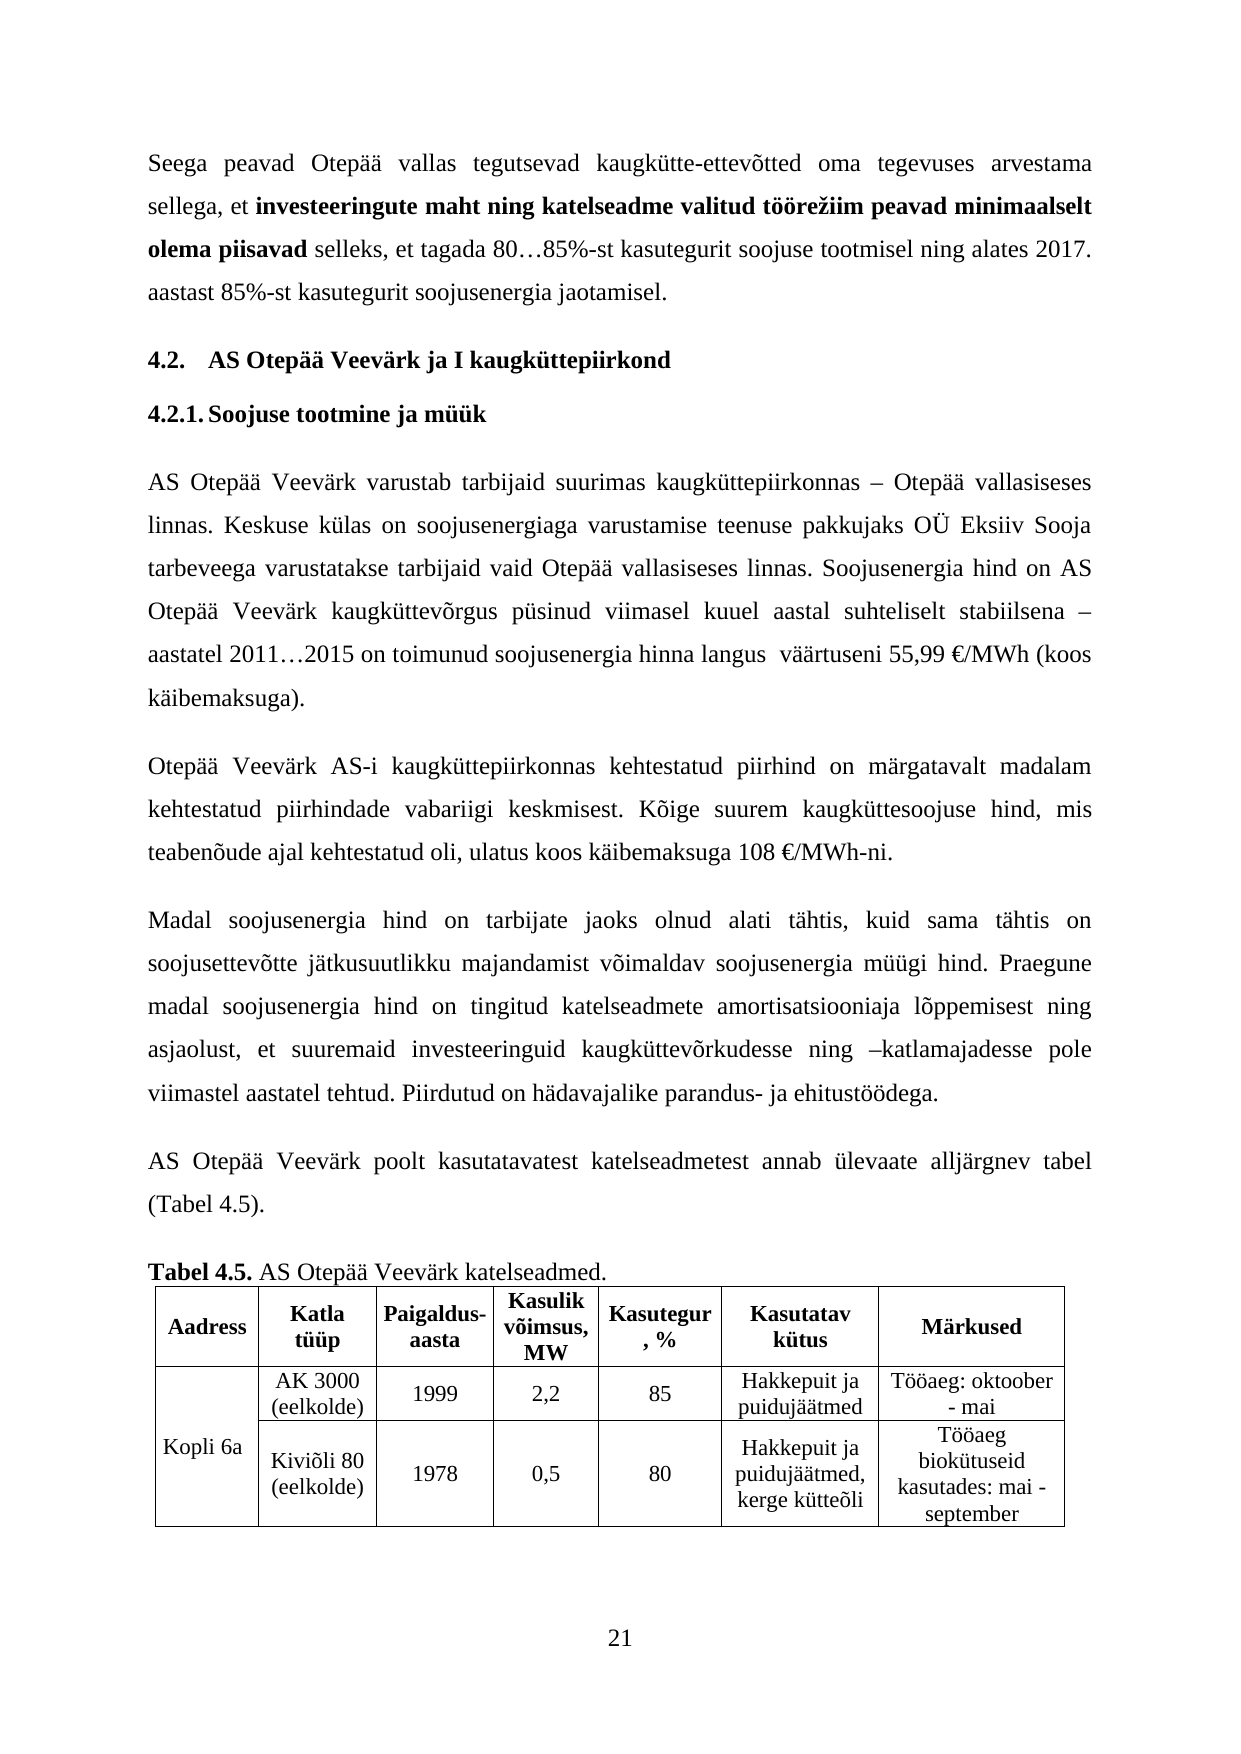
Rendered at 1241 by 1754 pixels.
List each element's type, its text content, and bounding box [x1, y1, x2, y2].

table_header Katla tüüp [259, 1287, 376, 1366]
table_header Aadress [156, 1287, 258, 1366]
table_cell Hakkepuit ja puidujäätmed [722, 1367, 878, 1419]
text Otepää Veevärk AS-i kaugküttepiirkonnas kehtestatud piirhind on märgatavalt madalam kehtestatud piirhindade vabariigi keskmisest. Kõige suurem kaugküttesoojuse hind, mis teabenõude ajal kehtestatud oli, ulatus koos käibemaksuga 108 €/MWh-ni. [148, 751, 1093, 866]
table_cell Tööaeg: oktoober - mai [879, 1367, 1064, 1419]
table_cell 2,2 [494, 1367, 598, 1419]
table_cell Kiviõli 80 (eelkolde) [259, 1421, 376, 1526]
table_cell 1978 [377, 1421, 493, 1526]
table_cell AK 3000 (eelkolde) [259, 1367, 376, 1419]
table_header Kasutegur, % [599, 1287, 721, 1366]
subtitle Soojuse tootmine ja müük [148, 399, 1093, 428]
table_header Märkused [879, 1287, 1064, 1366]
text AS Otepää Veevärk varustab tarbijaid suurimas kaugküttepiirkonnas – Otepää vallasiseses linnas. Keskuse külas on soojusenergiaga varustamise teenuse pakkujaks OÜ Eksiiv Sooja tarbeveega varustatakse tarbijaid vaid Otepää vallasiseses linnas. Soojusenergia hind on AS Otepää Veevärk kaugküttevõrgus püsinud viimasel kuuel aastal suhteliselt stabiilsena – aastatel 2011…2015 on toimunud soojusenergia hinna langus väärtuseni 55,99 €/MWh (koos käibemaksuga). [148, 467, 1093, 711]
table_header Kasulik võimsus, MW [494, 1287, 598, 1366]
subtitle AS Otepää Veevärk ja I kaugküttepiirkond [148, 345, 1093, 374]
table_cell 0,5 [494, 1421, 598, 1526]
table_cell 1999 [377, 1367, 493, 1419]
table_cell Hakkepuit ja puidujäätmed, kerge kütteõli [722, 1421, 878, 1526]
text Seega peavad Otepää vallas tegutsevad kaugkütte-ettevõtted oma tegevuses arvestama sellega, et investeeringute maht ning katelseadme valitud töörežiim peavad minimaalselt olema piisavad selleks, et tagada 80…85%-st kasutegurit soojuse tootmisel ning alates 2017. aastast 85%-st kasutegurit soojusenergia jaotamisel. [148, 148, 1093, 306]
table_header Paigaldus-aasta [377, 1287, 493, 1366]
table_cell Tööaeg biokütuseid kasutades: mai -september [879, 1421, 1064, 1526]
text Madal soojusenergia hind on tarbijate jaoks olnud alati tähtis, kuid sama tähtis on soojusettevõtte jätkusuutlikku majandamist võimaldav soojusenergia müügi hind. Praegune madal soojusenergia hind on tingitud katelseadmete amortisatsiooniaja lõppemisest ning asjaolust, et suuremaid investeeringuid kaugküttevõrkudesse ning –katlamajadesse pole viimastel aastatel tehtud. Piirdutud on hädavajalike parandus- ja ehitustöödega. [148, 905, 1093, 1106]
table_header Kasutatav kütus [722, 1287, 878, 1366]
table_cell Kopli 6a [156, 1367, 258, 1526]
table_cell 85 [599, 1367, 721, 1419]
table_cell 80 [599, 1421, 721, 1526]
